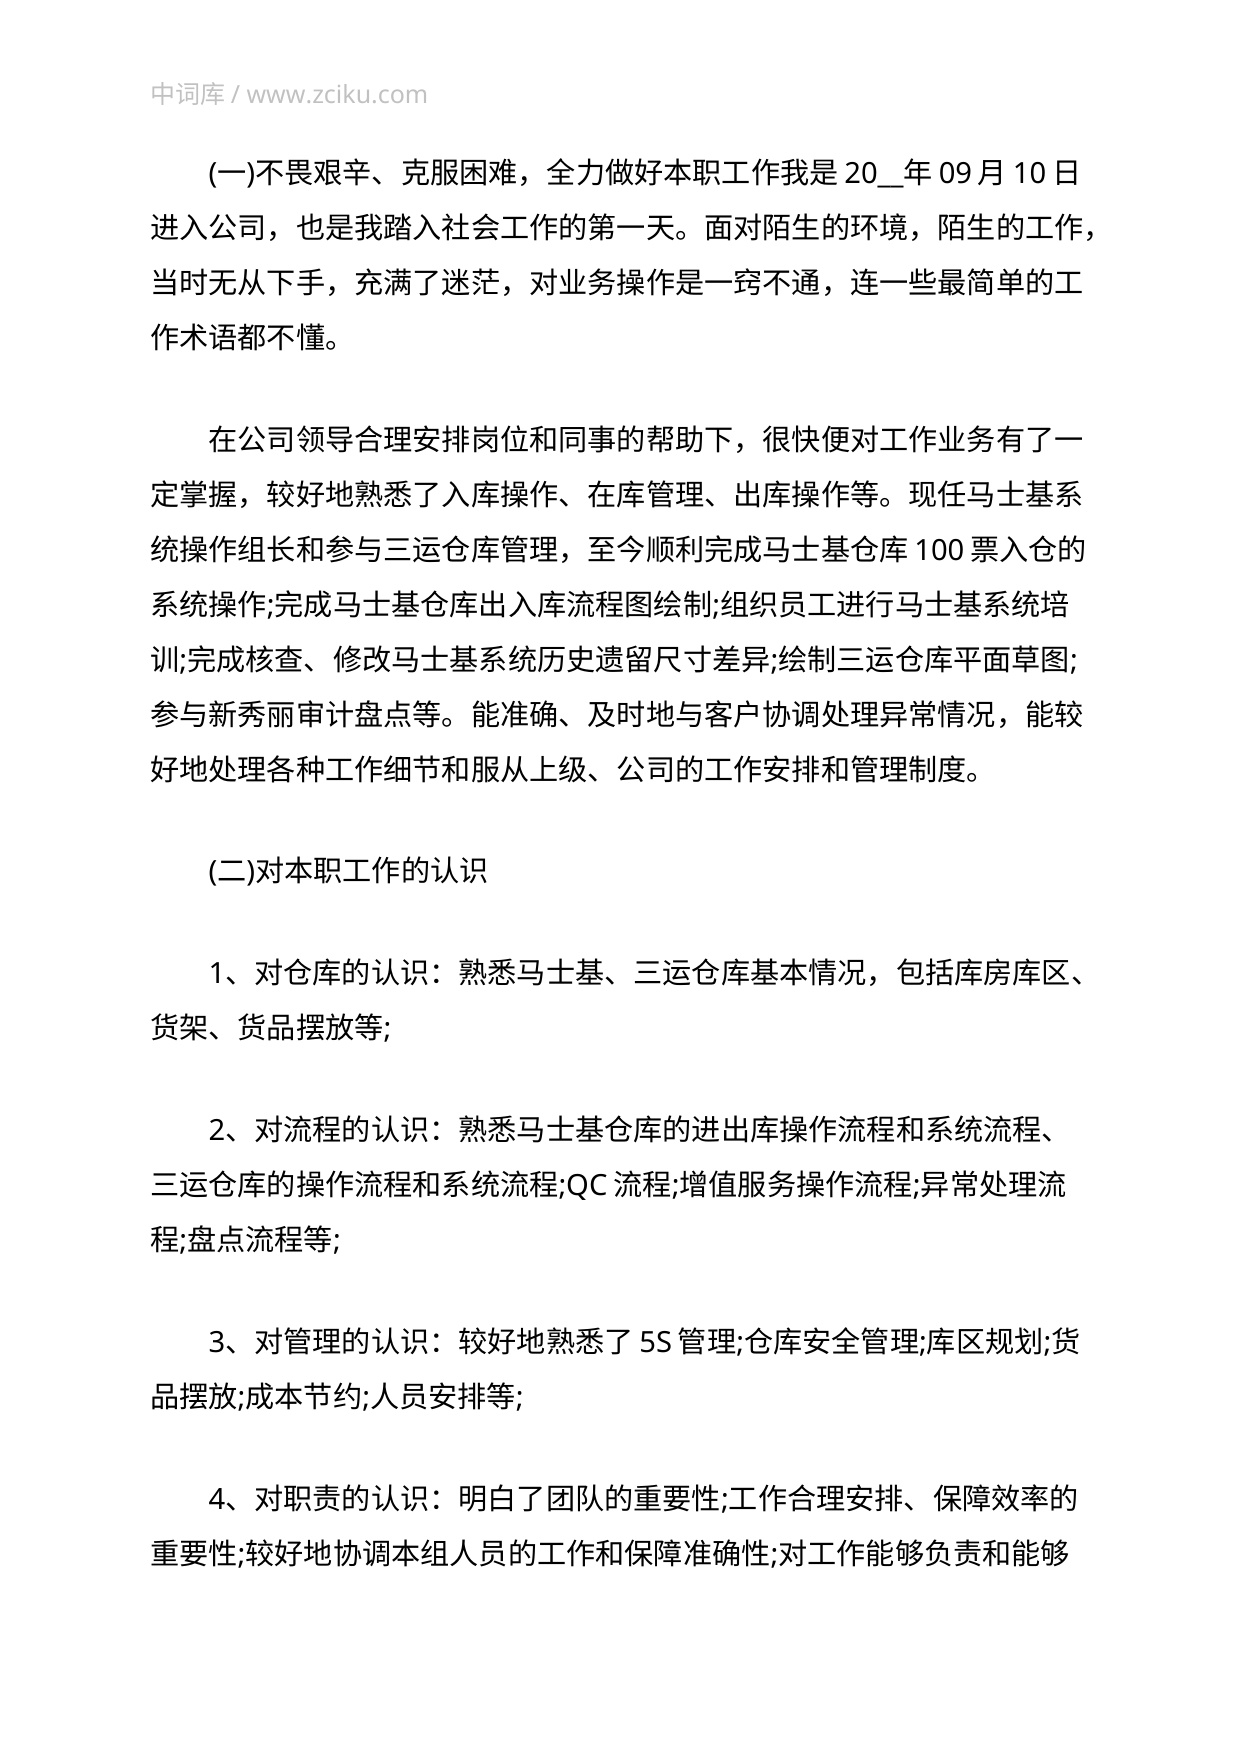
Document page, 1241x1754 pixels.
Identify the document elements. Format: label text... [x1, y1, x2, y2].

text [150, 1476, 1090, 1573]
text (二)对本职工作的认识 [150, 848, 1090, 890]
text 2、对流程的认识：熟悉马士基仓库的进出库操作流程和系统流程、三运仓库的操作流程和系统流程;QC流程;增值服务操作流程;异常处理流程;盘点流程等; [150, 1107, 1090, 1259]
text (一)不畏艰辛、克服困难，全力做好本职工作我是20__年09月10日进入公司，也是我踏入社会工作的第一天。面对陌生的环境，陌生的工作，当时无从下手，充满了迷茫，对业务操作是一窍不通，连一些最简单的工作术语都不懂。 [150, 150, 1090, 357]
text 在公司领导合理安排岗位和同事的帮助下，很快便对工作业务有了一定掌握，较好地熟悉了入库操作、在库管理、出库操作等。现任马士基系统操作组长和参与三运仓库管理，至今顺利完成马士基仓库100票入仓的系统操作;完成马士基仓库出入库流程图绘制;组织员工进行马士基系统培训;完成核查、修改马士基系统历史遗留尺寸差异;绘制三运仓库平面草图;参与新秀丽审计盘点等。能准确、及时地与客户协调处理异常情况，能较好地处理各种工作细节和服从上级、公司的工作安排和管理制度。 [150, 417, 1090, 788]
text 1、对仓库的认识：熟悉马士基、三运仓库基本情况，包括库房库区、货架、货品摆放等; [150, 950, 1090, 1047]
text 3、对管理的认识：较好地熟悉了5S管理;仓库安全管理;库区规划;货品摆放;成本节约;人员安排等; [150, 1319, 1090, 1416]
